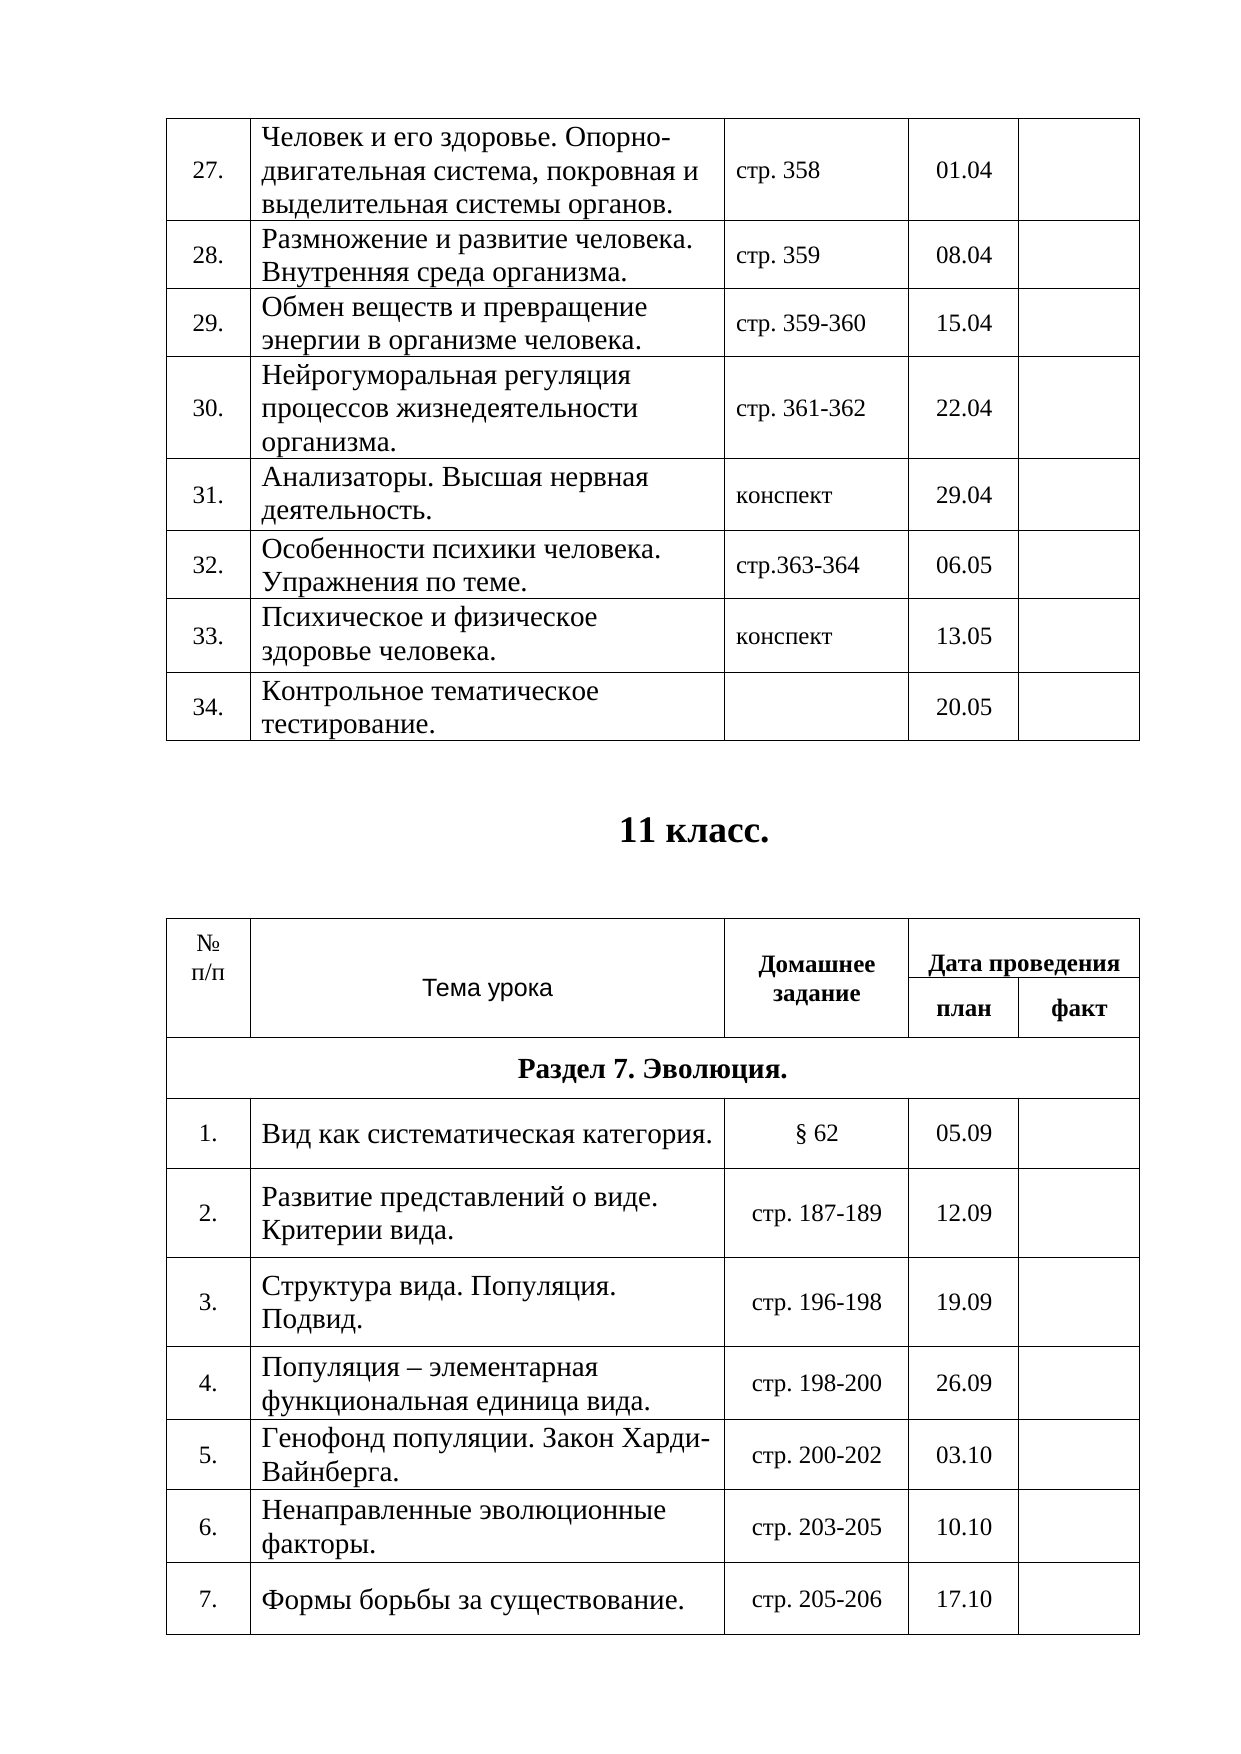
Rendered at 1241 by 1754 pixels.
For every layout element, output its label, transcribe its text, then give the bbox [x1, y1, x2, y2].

table_cell 31. [167, 459, 250, 530]
table_cell 2. [167, 1169, 250, 1257]
table_cell 13.05 [909, 599, 1018, 672]
table_cell конспект [725, 599, 908, 672]
table_cell стр. 358 [725, 119, 908, 220]
table_cell стр. 198-200 [725, 1347, 908, 1418]
table_cell 27. [167, 119, 250, 220]
table_cell [1019, 1347, 1139, 1418]
table_cell стр. 203-205 [725, 1490, 908, 1562]
table_cell Вид как систематическая категория. [251, 1099, 724, 1167]
table_cell 03.10 [909, 1420, 1018, 1489]
table_cell план [909, 978, 1018, 1037]
table_cell 5. [167, 1420, 250, 1489]
table_cell Развитие представлений о виде. Критерии вида. [251, 1169, 724, 1257]
table_cell [1019, 1563, 1139, 1634]
table_cell стр. 359 [725, 221, 908, 288]
table_cell [1019, 1099, 1139, 1167]
table_cell Обмен веществ и превращение энергии в организме человека. [251, 289, 724, 356]
table_header Дата проведения [909, 919, 1139, 977]
table_cell [725, 673, 908, 740]
table_cell 01.04 [909, 119, 1018, 220]
table_cell [1019, 221, 1139, 288]
table_cell 32. [167, 531, 250, 598]
table_cell Особенности психики человека. Упражнения по теме. [251, 531, 724, 598]
table_cell Формы борьбы за существование. [251, 1563, 724, 1634]
table_cell Нейрогуморальная регуляция процессов жизнедеятельности организма. [251, 357, 724, 458]
table_cell 29.04 [909, 459, 1018, 530]
table_cell [1019, 459, 1139, 530]
table_cell стр.363-364 [725, 531, 908, 598]
text 11 класс. [177, 808, 1152, 851]
table_cell [1019, 599, 1139, 672]
table_cell Человек и его здоровье. Опорно-двигательная система, покровная и выделительная системы органов. [251, 119, 724, 220]
table_cell 19.09 [909, 1258, 1018, 1346]
table_cell Анализаторы. Высшая нервная деятельность. [251, 459, 724, 530]
table_cell Генофонд популяции. Закон Харди-Вайнберга. [251, 1420, 724, 1489]
table_cell 33. [167, 599, 250, 672]
table_header Домашнее задание [725, 919, 908, 1037]
table_cell 05.09 [909, 1099, 1018, 1167]
table_header Тема урока [251, 919, 724, 1037]
table_cell [1019, 289, 1139, 356]
table_cell 22.04 [909, 357, 1018, 458]
table_cell Раздел 7. Эволюция. [167, 1038, 1139, 1097]
table_cell 15.04 [909, 289, 1018, 356]
table_cell 29. [167, 289, 250, 356]
table_cell 30. [167, 357, 250, 458]
table_cell 17.10 [909, 1563, 1018, 1634]
table_cell § 62 [725, 1099, 908, 1167]
table_cell 06.05 [909, 531, 1018, 598]
table_cell стр. 359-360 [725, 289, 908, 356]
table_cell 08.04 [909, 221, 1018, 288]
table_cell [1019, 119, 1139, 220]
table_cell стр. 200-202 [725, 1420, 908, 1489]
table_cell 34. [167, 673, 250, 740]
table_cell 3. [167, 1258, 250, 1346]
table_cell [1019, 673, 1139, 740]
table_cell Структура вида. Популяция. Подвид. [251, 1258, 724, 1346]
table_cell 10.10 [909, 1490, 1018, 1562]
table_cell 4. [167, 1347, 250, 1418]
table_cell Ненаправленные эволюционные факторы. [251, 1490, 724, 1562]
table_cell стр. 196-198 [725, 1258, 908, 1346]
table_cell [1019, 1258, 1139, 1346]
table_cell 12.09 [909, 1169, 1018, 1257]
table_header № п/п [167, 919, 250, 1037]
table_cell стр. 361-362 [725, 357, 908, 458]
table_cell 20.05 [909, 673, 1018, 740]
table_cell [1019, 1420, 1139, 1489]
table_cell 1. [167, 1099, 250, 1167]
table_cell Популяция – элементарная функциональная единица вида. [251, 1347, 724, 1418]
table_cell [1019, 1169, 1139, 1257]
table_cell [1019, 531, 1139, 598]
table_cell 6. [167, 1490, 250, 1562]
table_cell Контрольное тематическое тестирование. [251, 673, 724, 740]
table_cell 28. [167, 221, 250, 288]
table_cell стр. 205-206 [725, 1563, 908, 1634]
table_cell [1019, 357, 1139, 458]
table_cell 26.09 [909, 1347, 1018, 1418]
table_cell Размножение и развитие человека. Внутренняя среда организма. [251, 221, 724, 288]
table_cell 7. [167, 1563, 250, 1634]
table_cell конспект [725, 459, 908, 530]
table_cell факт [1019, 978, 1139, 1037]
table_cell Психическое и физическое здоровье человека. [251, 599, 724, 672]
table_cell [1019, 1490, 1139, 1562]
table_cell стр. 187-189 [725, 1169, 908, 1257]
